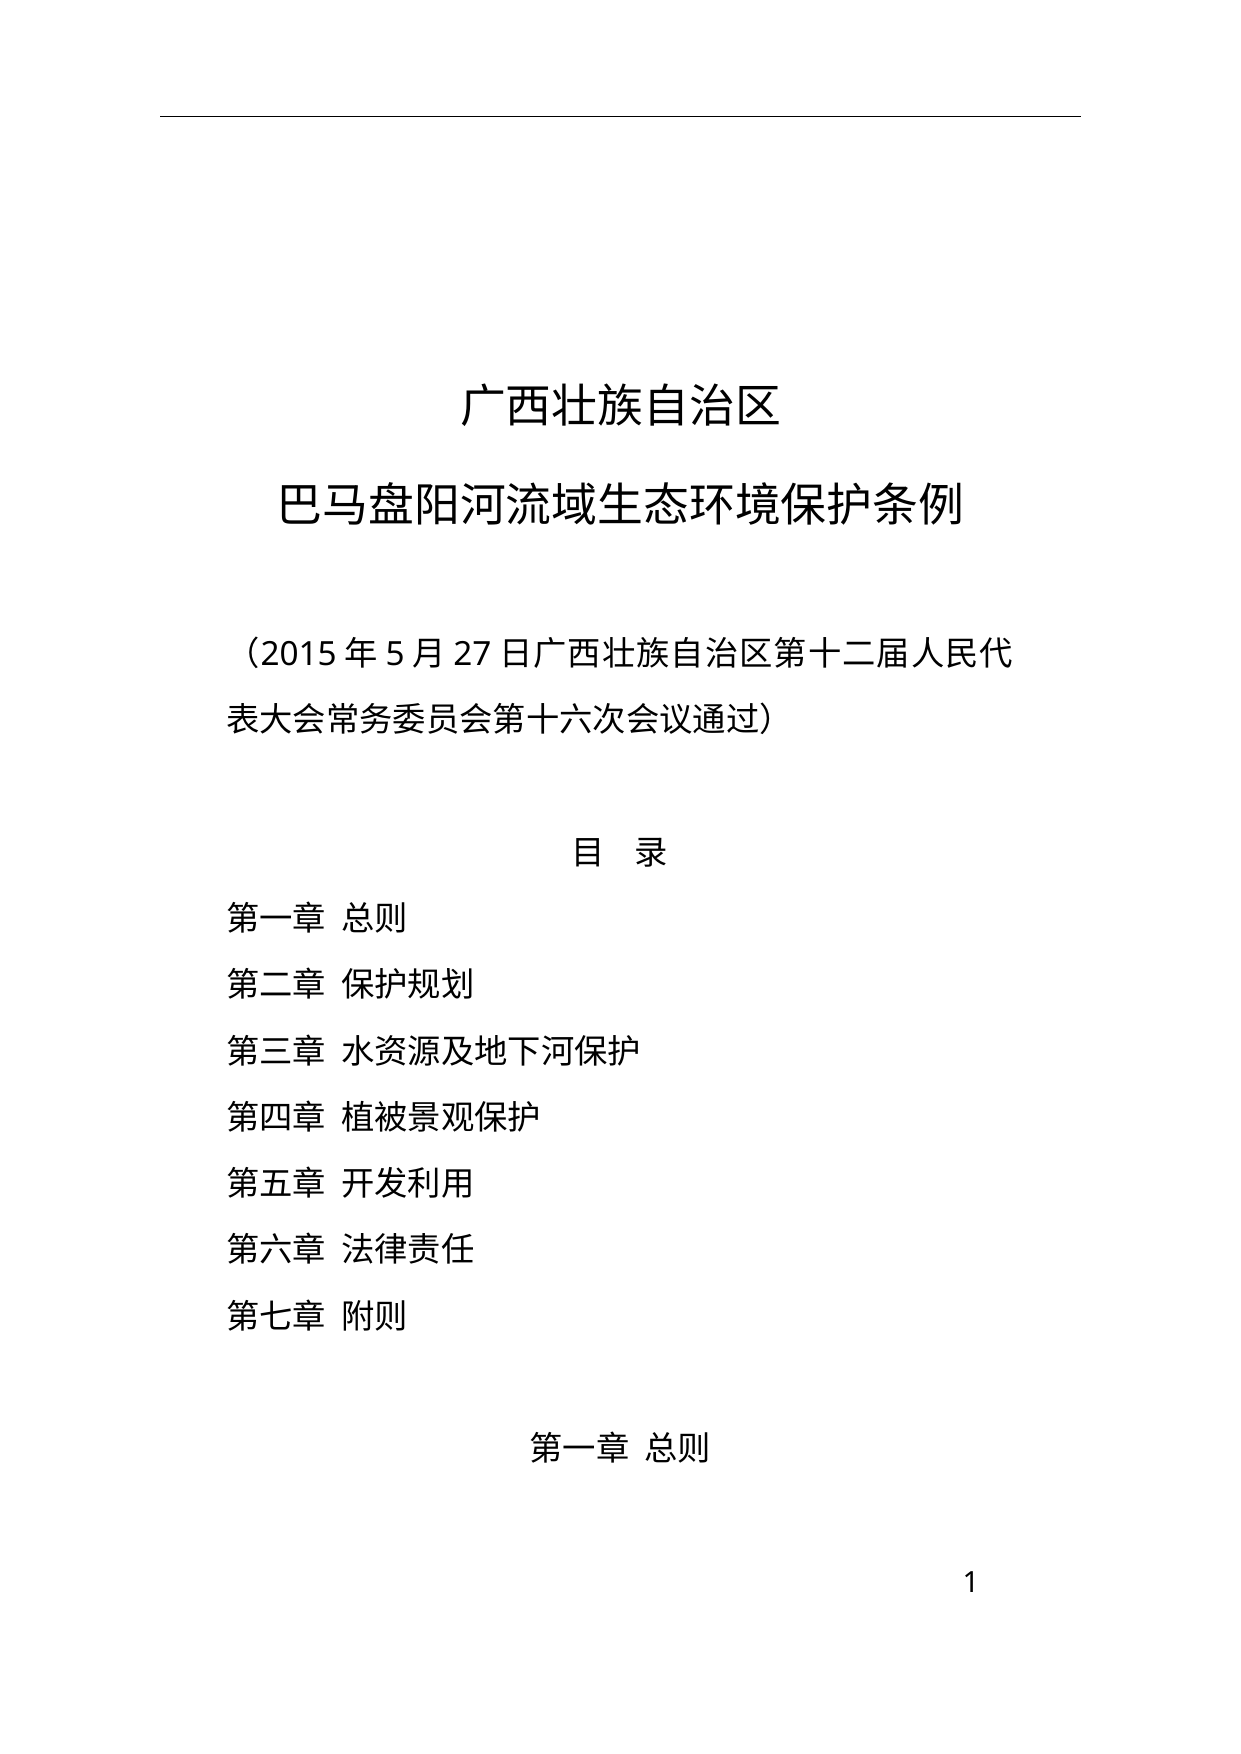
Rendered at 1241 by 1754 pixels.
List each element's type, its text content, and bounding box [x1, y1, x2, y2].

text 巴马盘阳河流域生态环境保护条例 [159, 452, 1081, 552]
text 第二章 保护规划 [226, 949, 1014, 1015]
text 目 录 [226, 817, 1014, 883]
text 第六章 法律责任 [226, 1214, 1014, 1280]
text （2015年5月27日广西壮族自治区第十二届人民代表大会常务委员会第十六次会议通过） [226, 618, 1014, 750]
text 第五章 开发利用 [226, 1148, 1014, 1214]
text 第一章 总则 [226, 883, 1014, 949]
text 广西壮族自治区 [159, 353, 1081, 452]
text 第七章 附则 [226, 1280, 1014, 1347]
text 第一章 总则 [159, 1413, 1081, 1479]
text 第三章 水资源及地下河保护 [226, 1015, 1014, 1082]
text 第四章 植被景观保护 [226, 1082, 1014, 1148]
